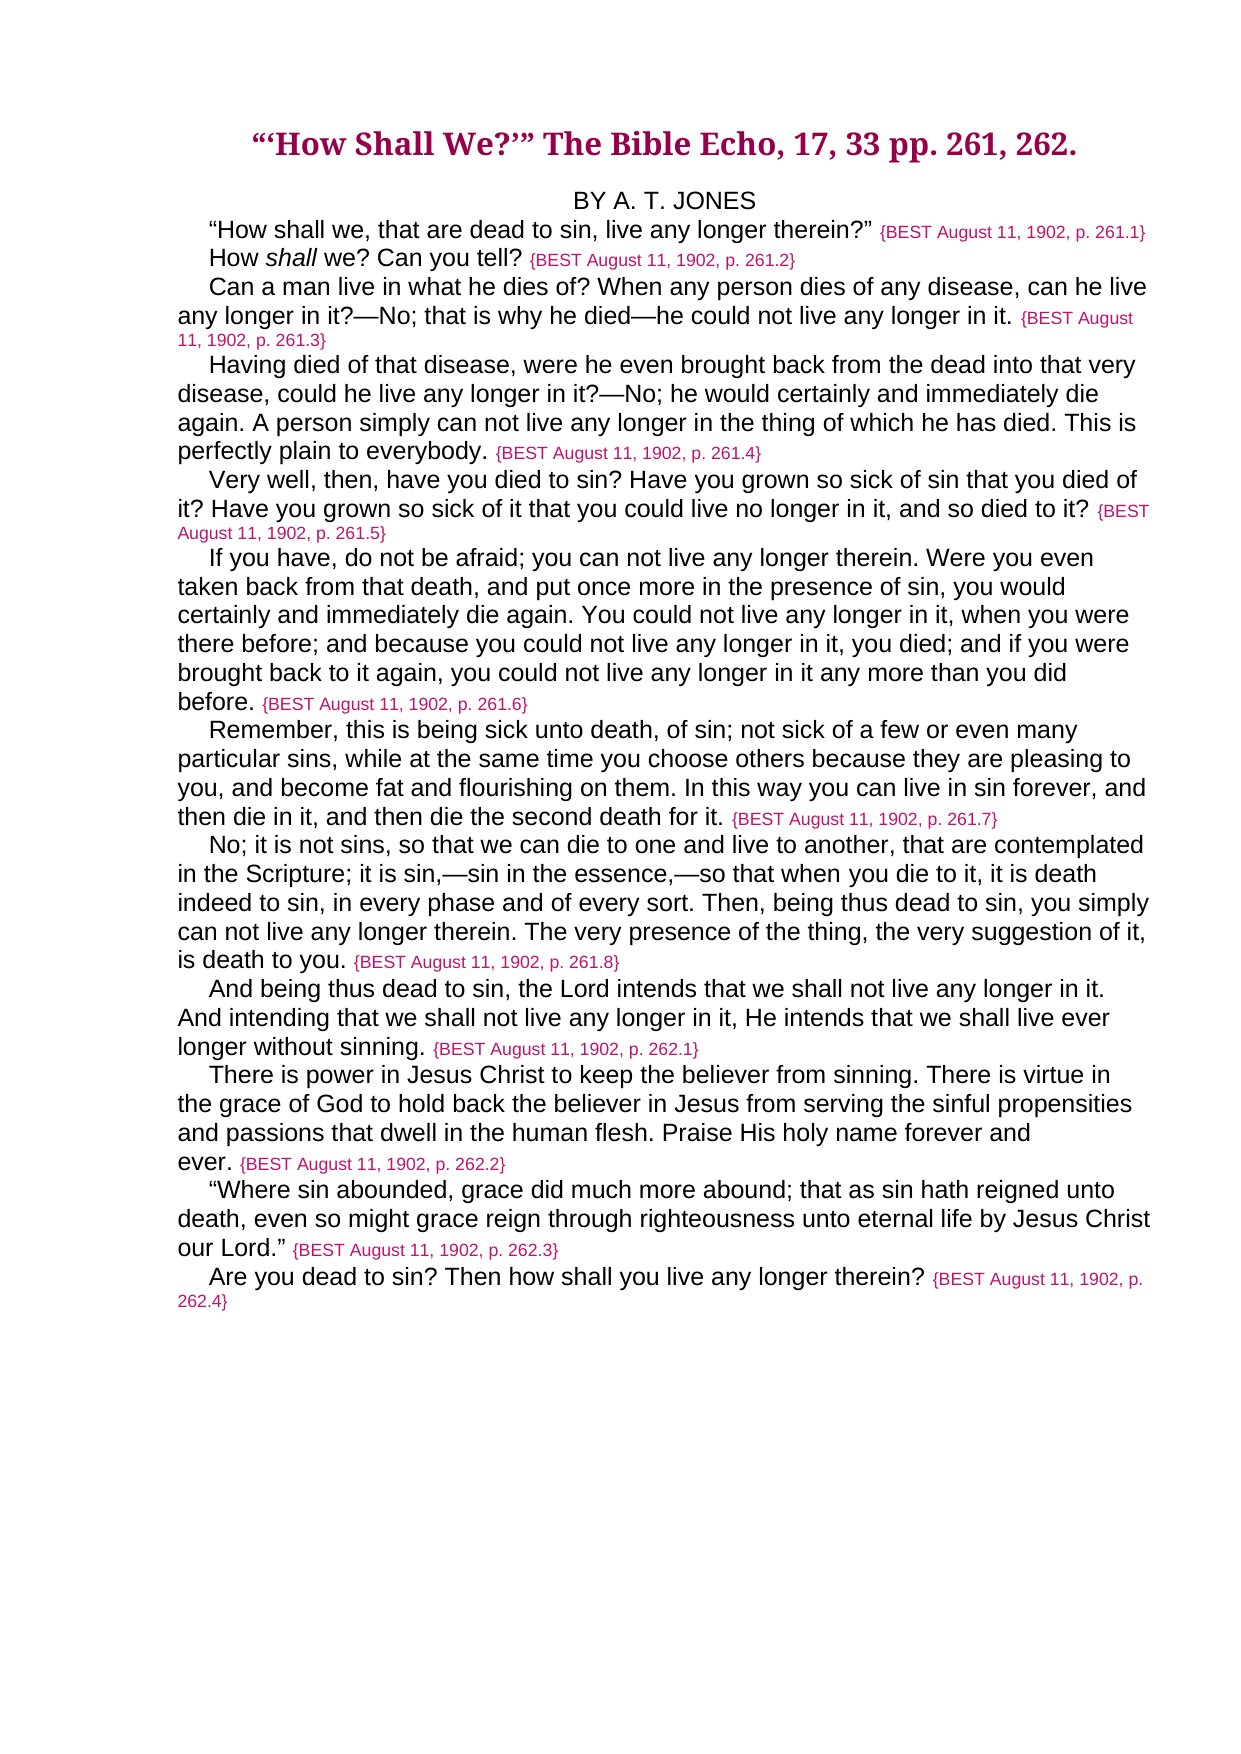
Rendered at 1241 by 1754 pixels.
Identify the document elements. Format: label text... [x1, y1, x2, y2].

text “‘How Shall We?’” The Bible Echo, 17, 33 pp. 261, 262. [177, 118, 1152, 165]
text Are you dead to sin? Then how shall you live any longer therein? {BEST August 11, 1902, p. 262.4} [177, 1262, 1152, 1311]
text There is power in Jesus Christ to keep the believer from sinning. There is virtue in the grace of God to hold back the believer in Jesus from serving the sinful propensities and passions that dwell in the human flesh. Praise His holy name forever and ever. {BEST August 11, 1902, p. 262.2} [177, 1060, 1152, 1175]
text “Where sin abounded, grace did much more abound; that as sin hath reigned unto death, even so might grace reign through righteousness unto eternal life by Jesus Christ our Lord.” {BEST August 11, 1902, p. 262.3} [177, 1175, 1152, 1262]
text “How shall we, that are dead to sin, live any longer therein?” {BEST August 11, 1902, p. 261.1} [177, 214, 1152, 243]
text How shall we? Can you tell? {BEST August 11, 1902, p. 261.2} [177, 243, 1152, 272]
text If you have, do not be afraid; you can not live any longer therein. Were you even taken back from that death, and put once more in the presence of sin, you would certainly and immediately die again. You could not live any longer in it, when you were there before; and because you could not live any longer in it, you died; and if you were brought back to it again, you could not live any longer in it any more than you did before. {BEST August 11, 1902, p. 261.6} [177, 543, 1152, 715]
text Having died of that disease, were he even brought back from the dead into that very disease, could he live any longer in it?—No; he would certainly and immediately die again. A person simply can not live any longer in the thing of which he has died. This is perfectly plain to everybody. {BEST August 11, 1902, p. 261.4} [177, 350, 1152, 465]
text And being thus dead to sin, the Lord intends that we shall not live any longer in it. And intending that we shall not live any longer in it, He intends that we shall live ever longer without sinning. {BEST August 11, 1902, p. 262.1} [177, 974, 1152, 1060]
text BY A. T. JONES [177, 186, 1152, 214]
text Remember, this is being sick unto death, of sin; not sick of a few or even many particular sins, while at the same time you choose others because they are pleasing to you, and become fat and flourishing on them. In this way you can live in sin forever, and then die in it, and then die the second death for it. {BEST August 11, 1902, p. 261.7} [177, 715, 1152, 830]
text No; it is not sins, so that we can die to one and live to another, that are contemplated in the Scripture; it is sin,—sin in the essence,—so that when you die to it, it is death indeed to sin, in every phase and of every sort. Then, being thus dead to sin, you simply can not live any longer therein. The very presence of the thing, the very suggestion of it, is death to you. {BEST August 11, 1902, p. 261.8} [177, 830, 1152, 974]
text Can a man live in what he dies of? When any person dies of any disease, can he live any longer in it?—No; that is why he died—he could not live any longer in it. {BEST August 11, 1902, p. 261.3} [177, 272, 1152, 350]
text Very well, then, have you died to sin? Have you grown so sick of sin that you died of it? Have you grown so sick of it that you could live no longer in it, and so died to it? {BEST August 11, 1902, p. 261.5} [177, 465, 1152, 543]
